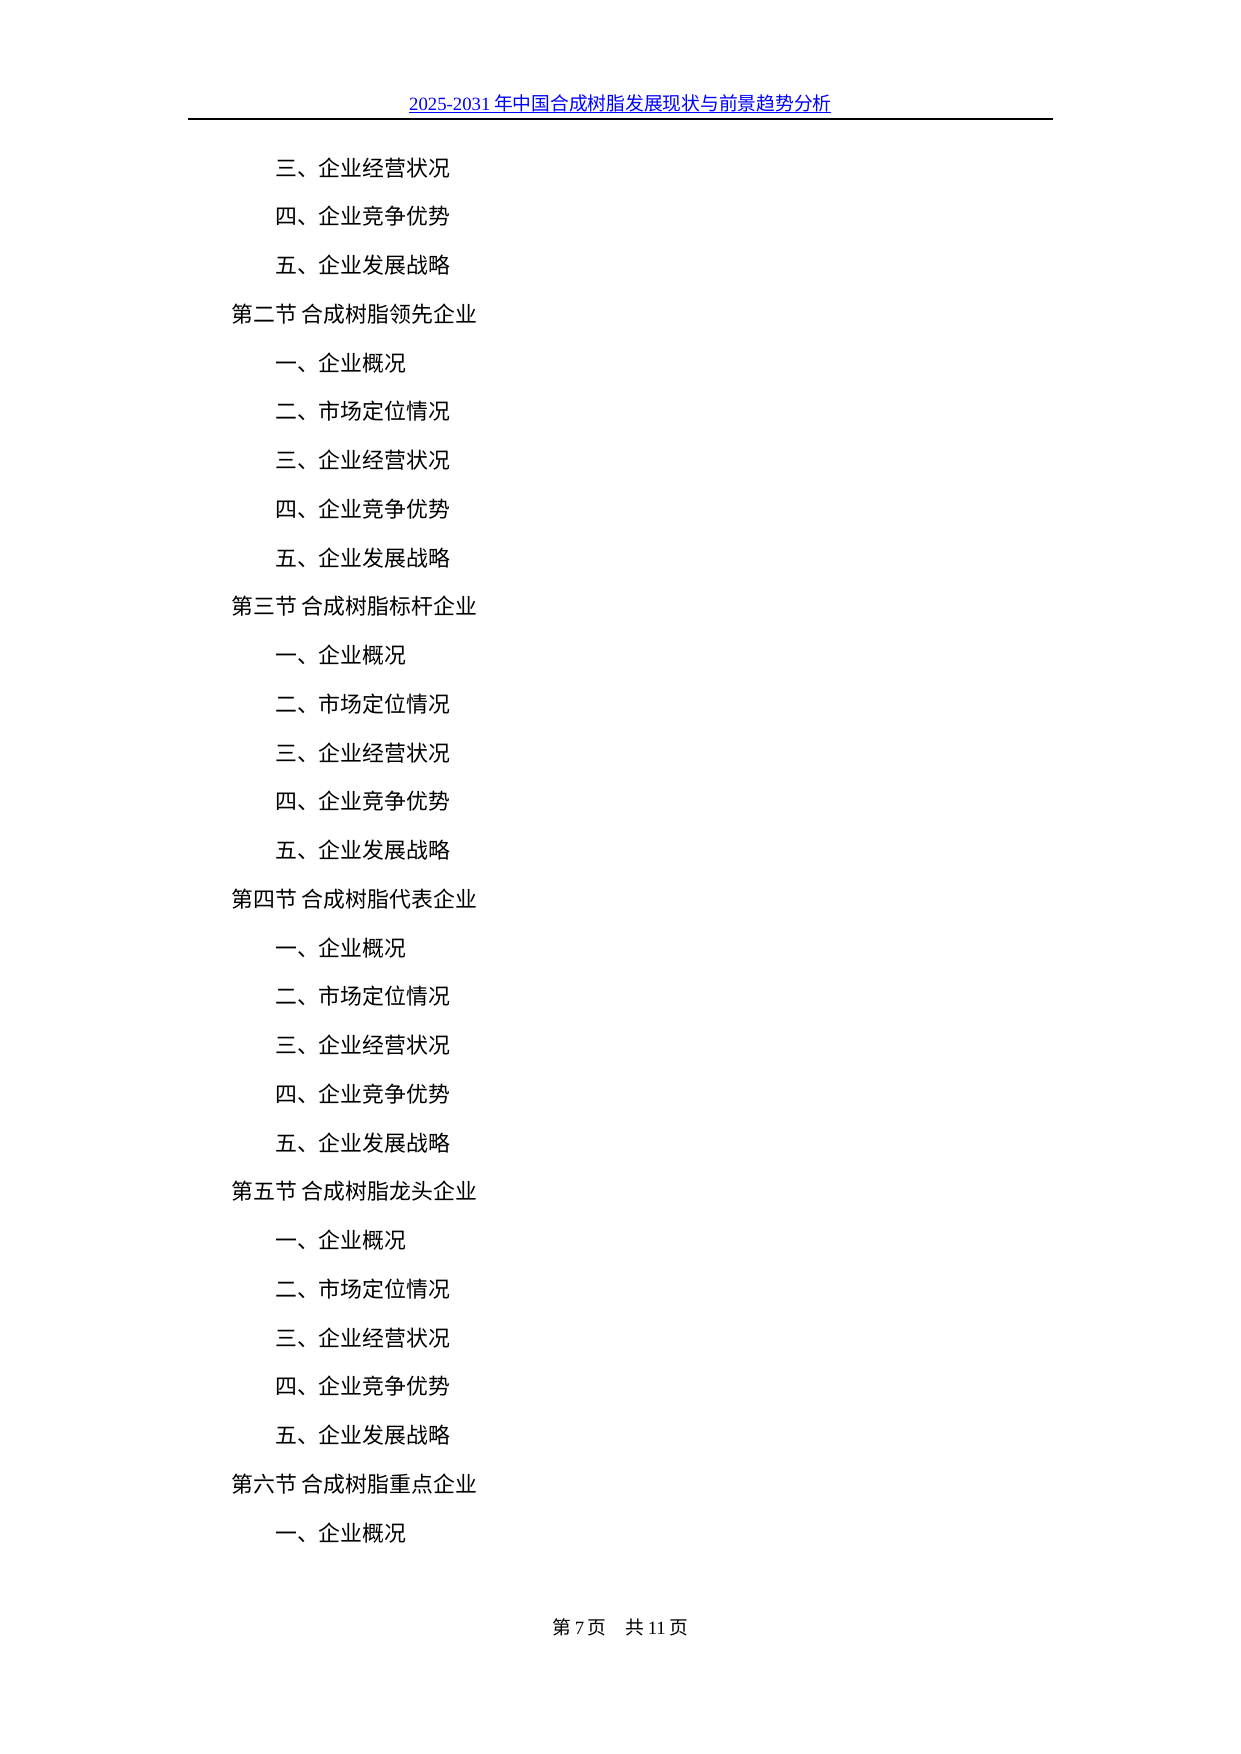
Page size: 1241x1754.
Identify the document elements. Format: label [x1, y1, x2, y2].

text [187, 150, 1053, 1548]
